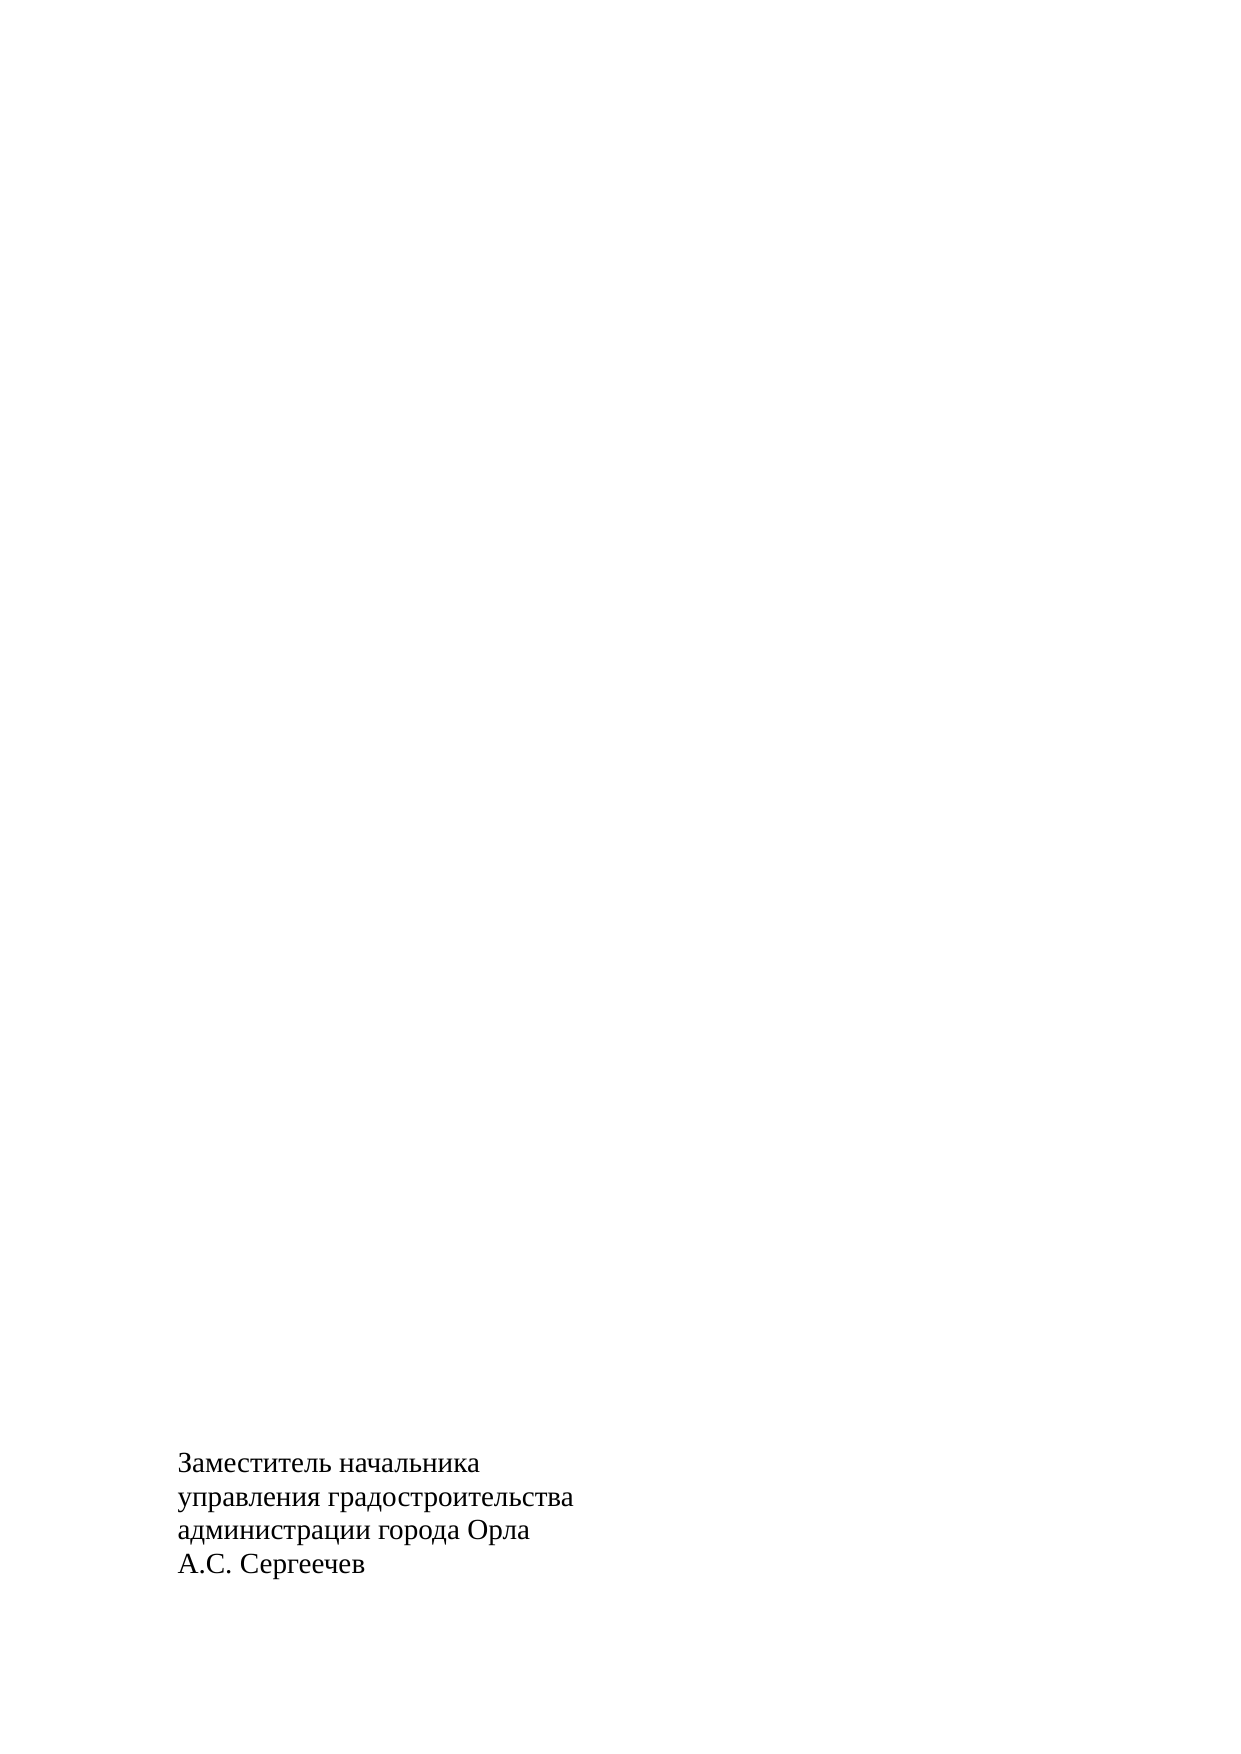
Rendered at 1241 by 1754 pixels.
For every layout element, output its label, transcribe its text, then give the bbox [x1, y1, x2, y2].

text Заместитель начальника [177, 1445, 1152, 1479]
text А.С. Сергеечев [177, 1546, 1152, 1579]
text администрации города Орла [177, 1512, 1152, 1546]
text управления градостроительства [177, 1479, 1152, 1512]
